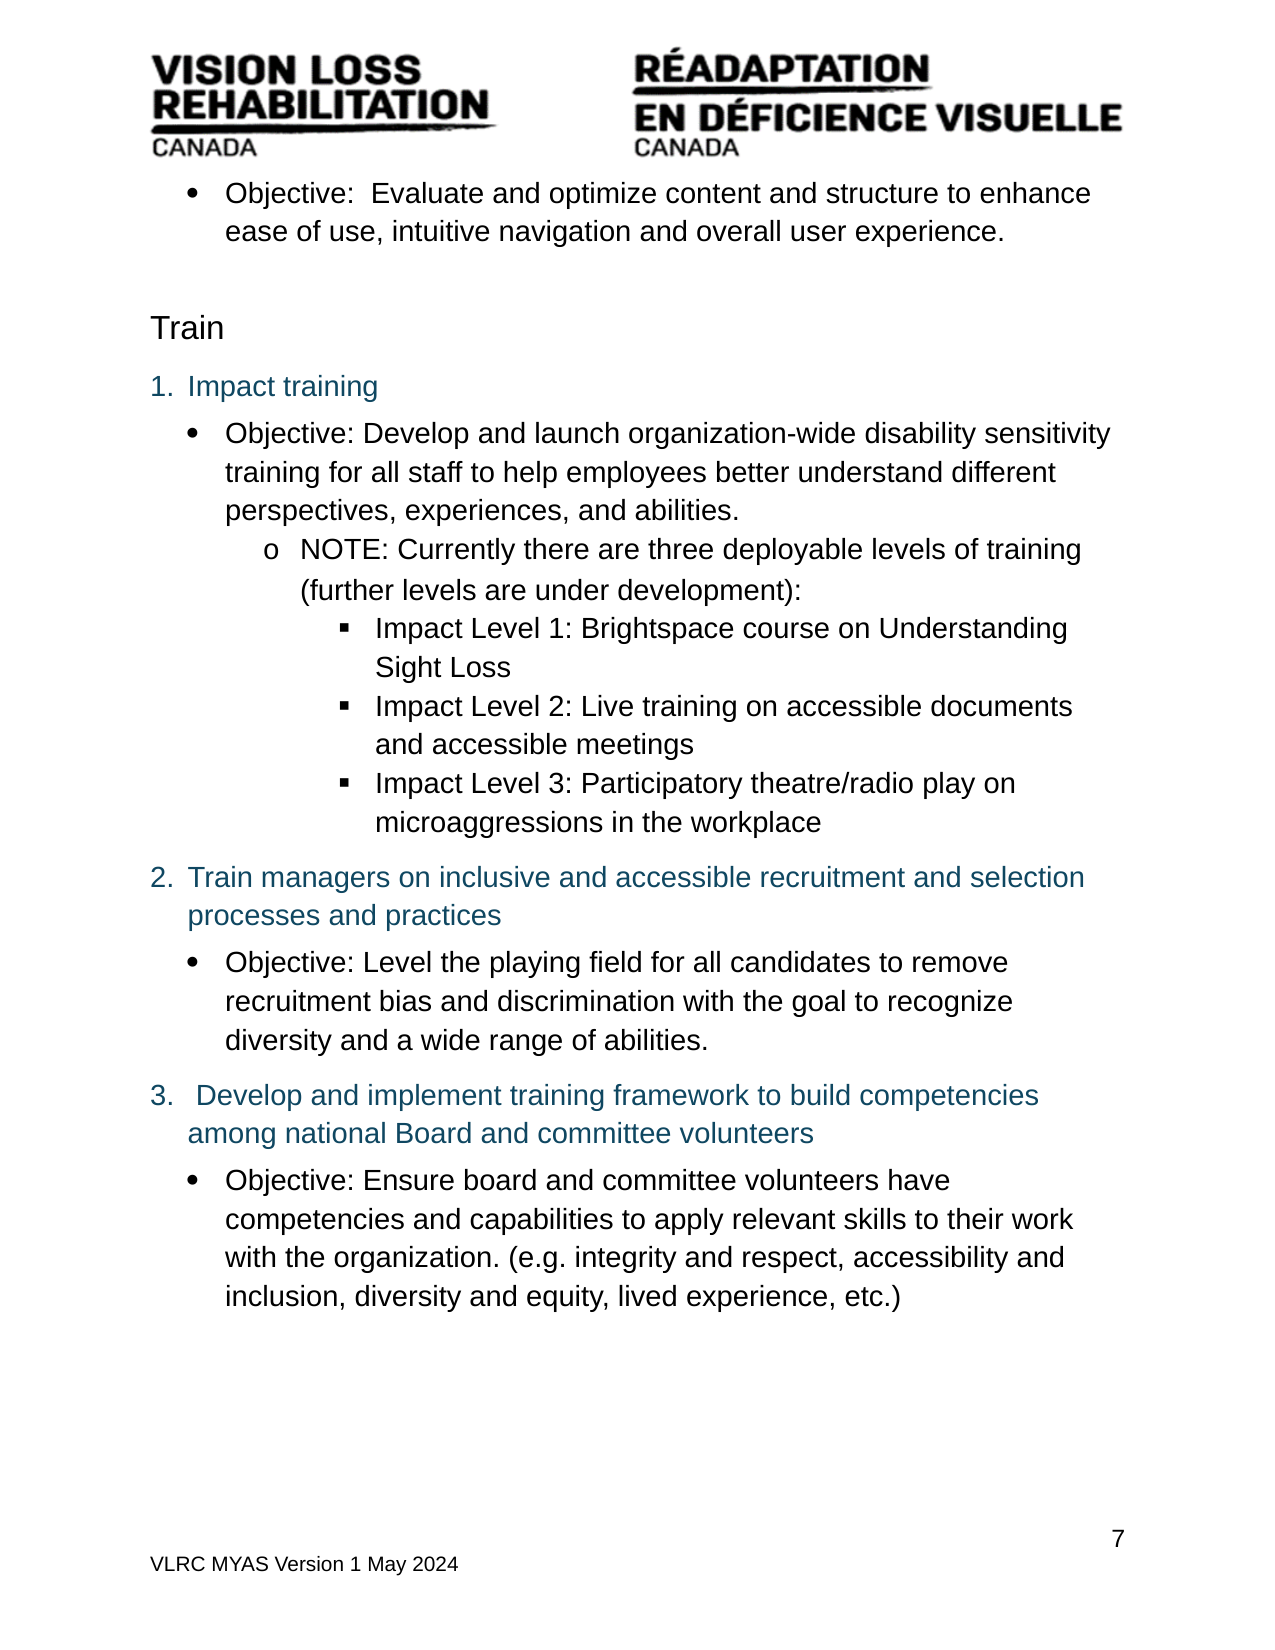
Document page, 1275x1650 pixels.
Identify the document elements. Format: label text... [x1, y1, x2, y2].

list Objective: Evaluate and optimize content and structure to enhance ease of use, intuitive navigation and overall user experience. [187, 150, 1125, 248]
list Impact Level 1: Brightspace course on Understanding Sight Loss [337, 611, 1125, 684]
list Objective: Ensure board and committee volunteers have competencies and capabilities to apply relevant skills to their work with the organization. (e.g. integrity and respect, accessibility and inclusion, diversity and equity, lived experience, etc.) [187, 1163, 1125, 1313]
subtitle Impact training [150, 369, 1125, 402]
list Objective: Level the playing field for all candidates to remove recruitment bias and discrimination with the goal to recognize diversity and a wide range of abilities. [187, 945, 1125, 1056]
list Objective: Develop and launch organization-wide disability sensitivity training for all staff to help employees better understand different perspectives, experiences, and abilities. [187, 416, 1125, 527]
list Impact Level 3: Participatory theatre/radio play on microaggressions in the workplace [337, 766, 1125, 838]
subtitle Train managers on inclusive and accessible recruitment and selection processes and practices [150, 860, 1125, 932]
list Impact Level 2: Live training on accessible documents and accessible meetings [337, 689, 1125, 761]
list NOTE: Currently there are three deployable levels of training (further levels are under development): [262, 532, 1125, 606]
subtitle Develop and implement training framework to build competencies among national Board and committee volunteers [150, 1078, 1125, 1150]
picture [125, 45, 1130, 171]
subtitle Train [150, 308, 1125, 347]
